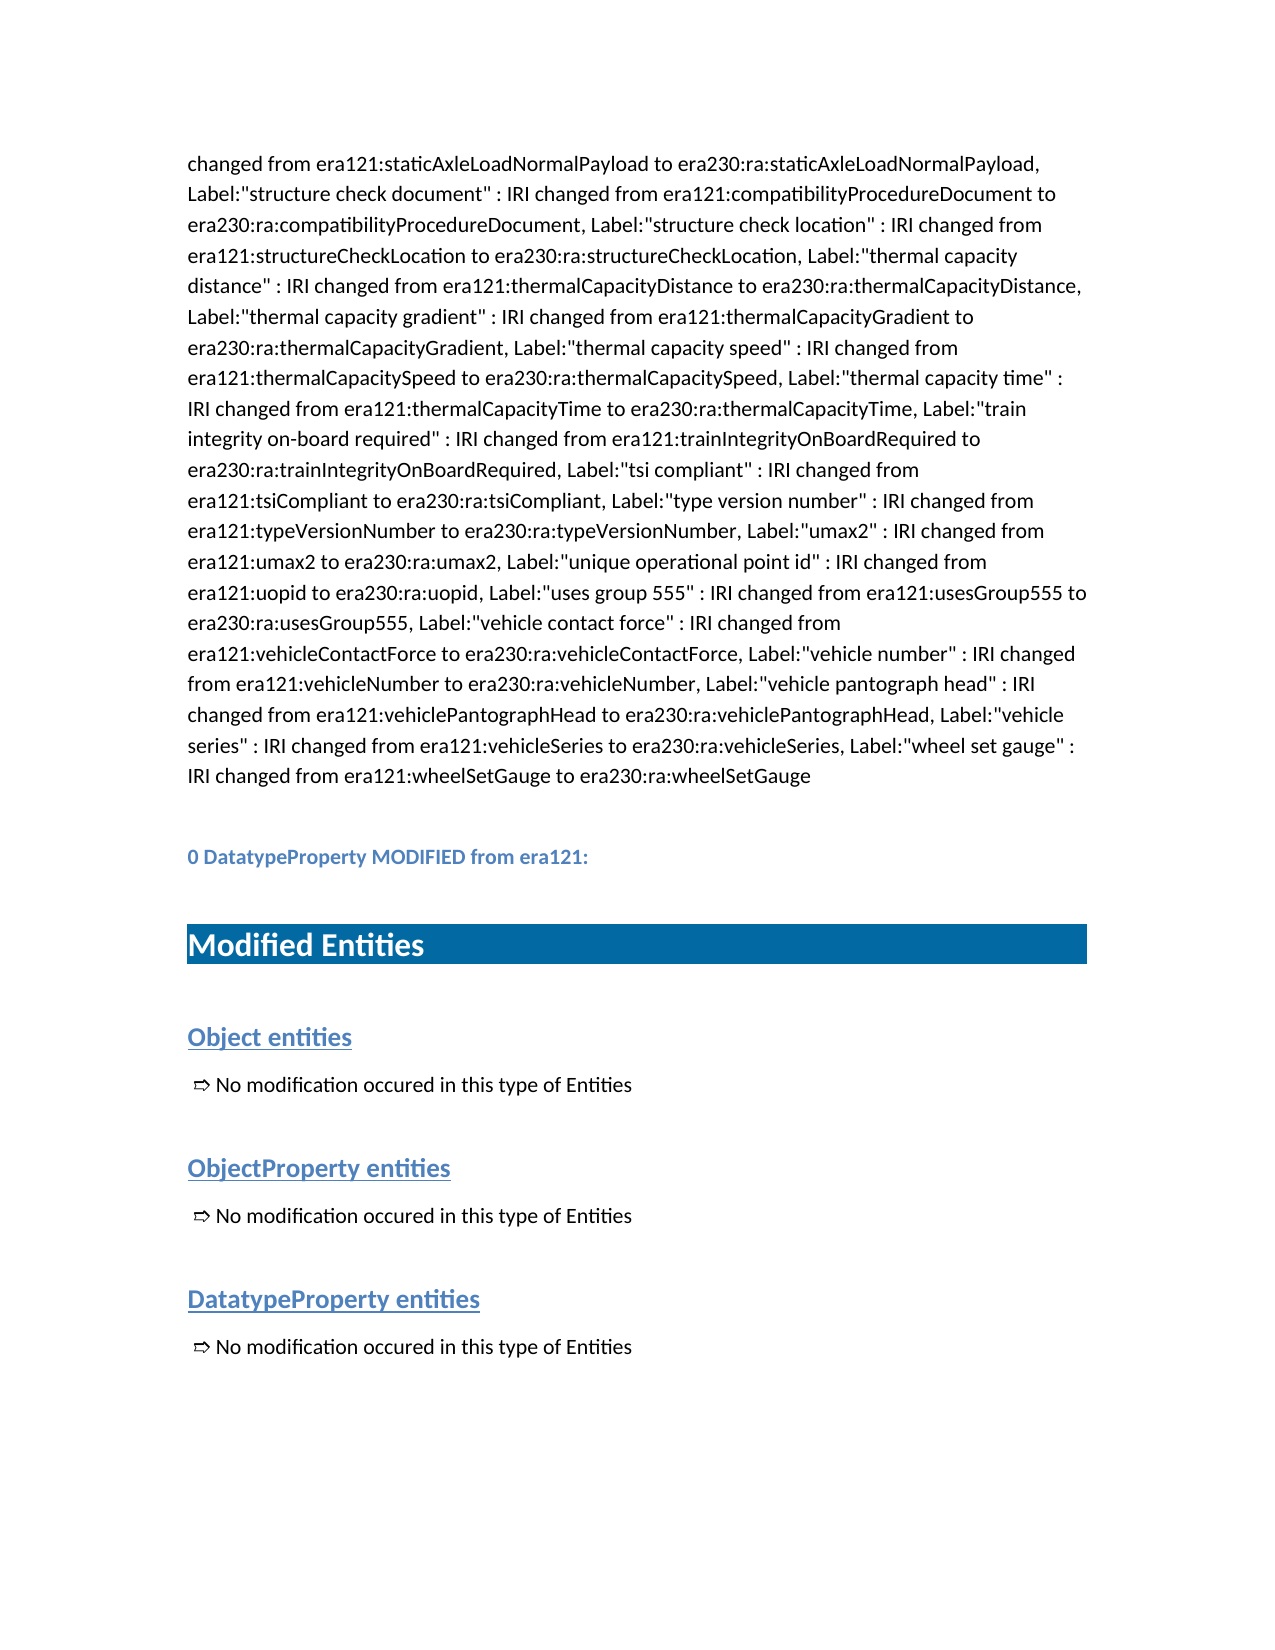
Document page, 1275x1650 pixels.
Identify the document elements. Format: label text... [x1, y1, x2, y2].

text ➱ No modification occured in this type of Entities [187, 1202, 1087, 1229]
text ➱ No modification occured in this type of Entities [187, 1333, 1087, 1360]
text ➱ No modification occured in this type of Entities [187, 1071, 1087, 1098]
subtitle DatatypeProperty entities [187, 1283, 1087, 1316]
subtitle Object entities [187, 1021, 1087, 1053]
subtitle 0 DatatypeProperty MODIFIED from era121: [187, 843, 1087, 870]
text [187, 150, 1087, 789]
subtitle Modified Entities [187, 924, 1087, 964]
subtitle ObjectProperty entities [187, 1152, 1087, 1184]
